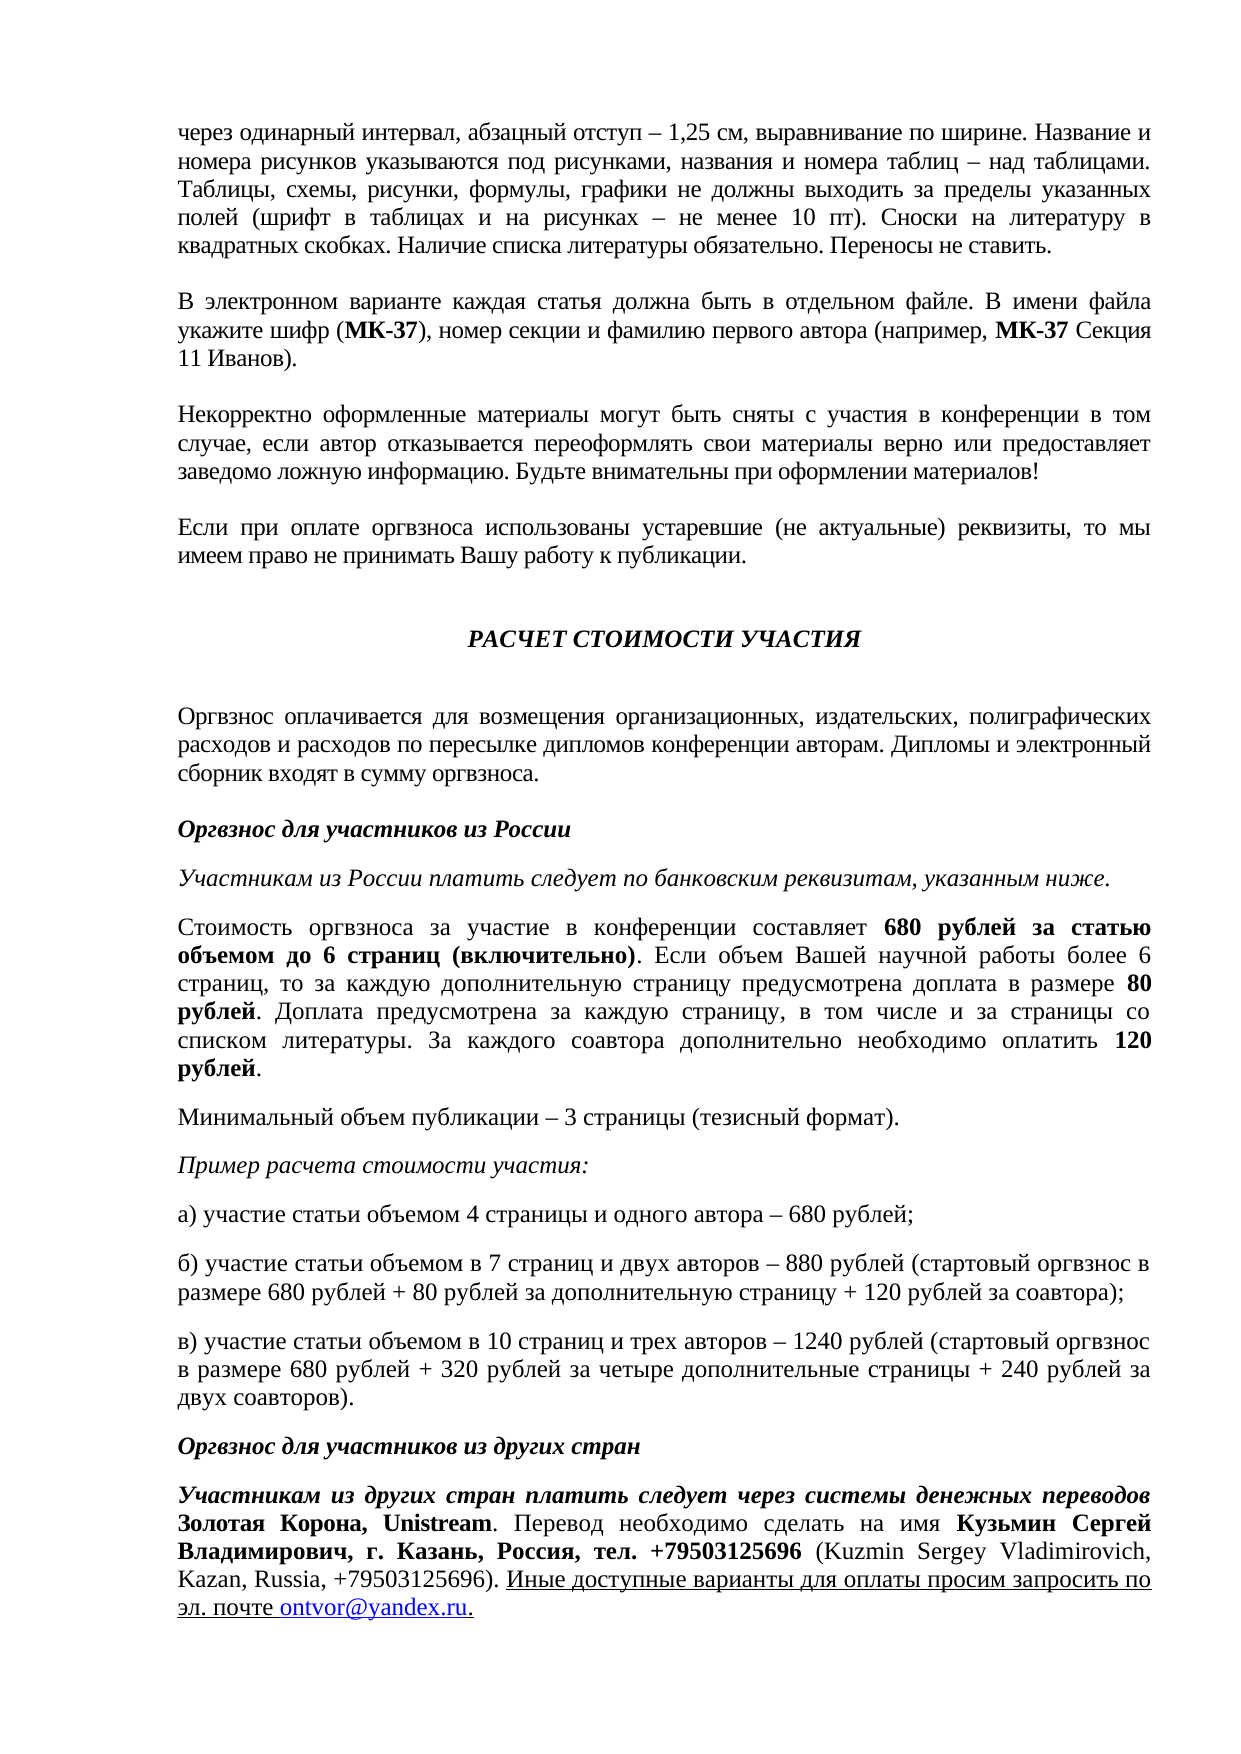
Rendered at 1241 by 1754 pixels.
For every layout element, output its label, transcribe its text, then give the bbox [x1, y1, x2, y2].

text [177, 118, 1152, 259]
text В электронном варианте каждая статья должна быть в отдельном файле. В имени файла укажите шифр (МК-37), номер секции и фамилию первого автора (например, МК-37 Секция 11 Иванов). [177, 287, 1152, 372]
text Оргвзнос для участников из других стран [177, 1432, 1152, 1460]
text Пример расчета стоимости участия: [177, 1151, 1152, 1179]
text Оргвзнос для участников из России [177, 814, 1152, 843]
text Минимальный объем публикации – 3 страницы (тезисный формат). [177, 1102, 1152, 1131]
text Участникам из России платить следует по банковским реквизитам, указанным ниже. [177, 863, 1152, 892]
text Если при оплате оргвзноса использованы устаревшие (не актуальные) реквизиты, то мы имеем право не принимать Вашу работу к публикации. [177, 513, 1152, 569]
text РАСЧЕТ СТОИМОСТИ УЧАСТИЯ [177, 625, 1152, 681]
text б) участие статьи объемом в 7 страниц и двух авторов – 880 рублей (стартовый оргвзнос в размере 680 рублей + 80 рублей за дополнительную страницу + 120 рублей за соавтора); [177, 1249, 1152, 1306]
text Стоимость оргвзноса за участие в конференции составляет 680 рублей за статью объемом до 6 страниц (включительно). Если объем Вашей научной работы более 6 страниц, то за каждую дополнительную страницу предусмотрена доплата в размере 80 рублей. Доплата предусмотрена за каждую страницу, в том числе и за страницы со списком литературы. За каждого соавтора дополнительно необходимо оплатить 120 рублей. [177, 912, 1152, 1082]
text а) участие статьи объемом 4 страницы и одного автора – 680 рублей; [177, 1200, 1152, 1228]
text Некорректно оформленные материалы могут быть сняты с участия в конференции в том случае, если автор отказывается переоформлять свои материалы верно или предоставляет заведомо ложную информацию. Будьте внимательны при оформлении материалов! [177, 400, 1152, 484]
text Участникам из других стран платить следует через системы денежных переводов Золотая Корона, Unistream. Перевод необходимо сделать на имя Кузьмин Сергей Владимирович, г. Казань, Россия, тел. +79503125696 (Kuzmin Sergey Vladimirovich, Kazan, Russia, +79503125696). Иные доступные варианты для оплаты просим запросить по эл. почте ontvor@yandex.ru. [177, 1481, 1152, 1620]
text в) участие статьи объемом в 10 страниц и трех авторов – 1240 рублей (стартовый оргвзнос в размере 680 рублей + 320 рублей за четыре дополнительные страницы + 240 рублей за двух соавторов). [177, 1327, 1152, 1411]
text Оргвзнос оплачивается для возмещения организационных, издательских, полиграфических расходов и расходов по пересылке дипломов конференции авторам. Дипломы и электронный сборник входят в сумму оргвзноса. [177, 702, 1152, 786]
